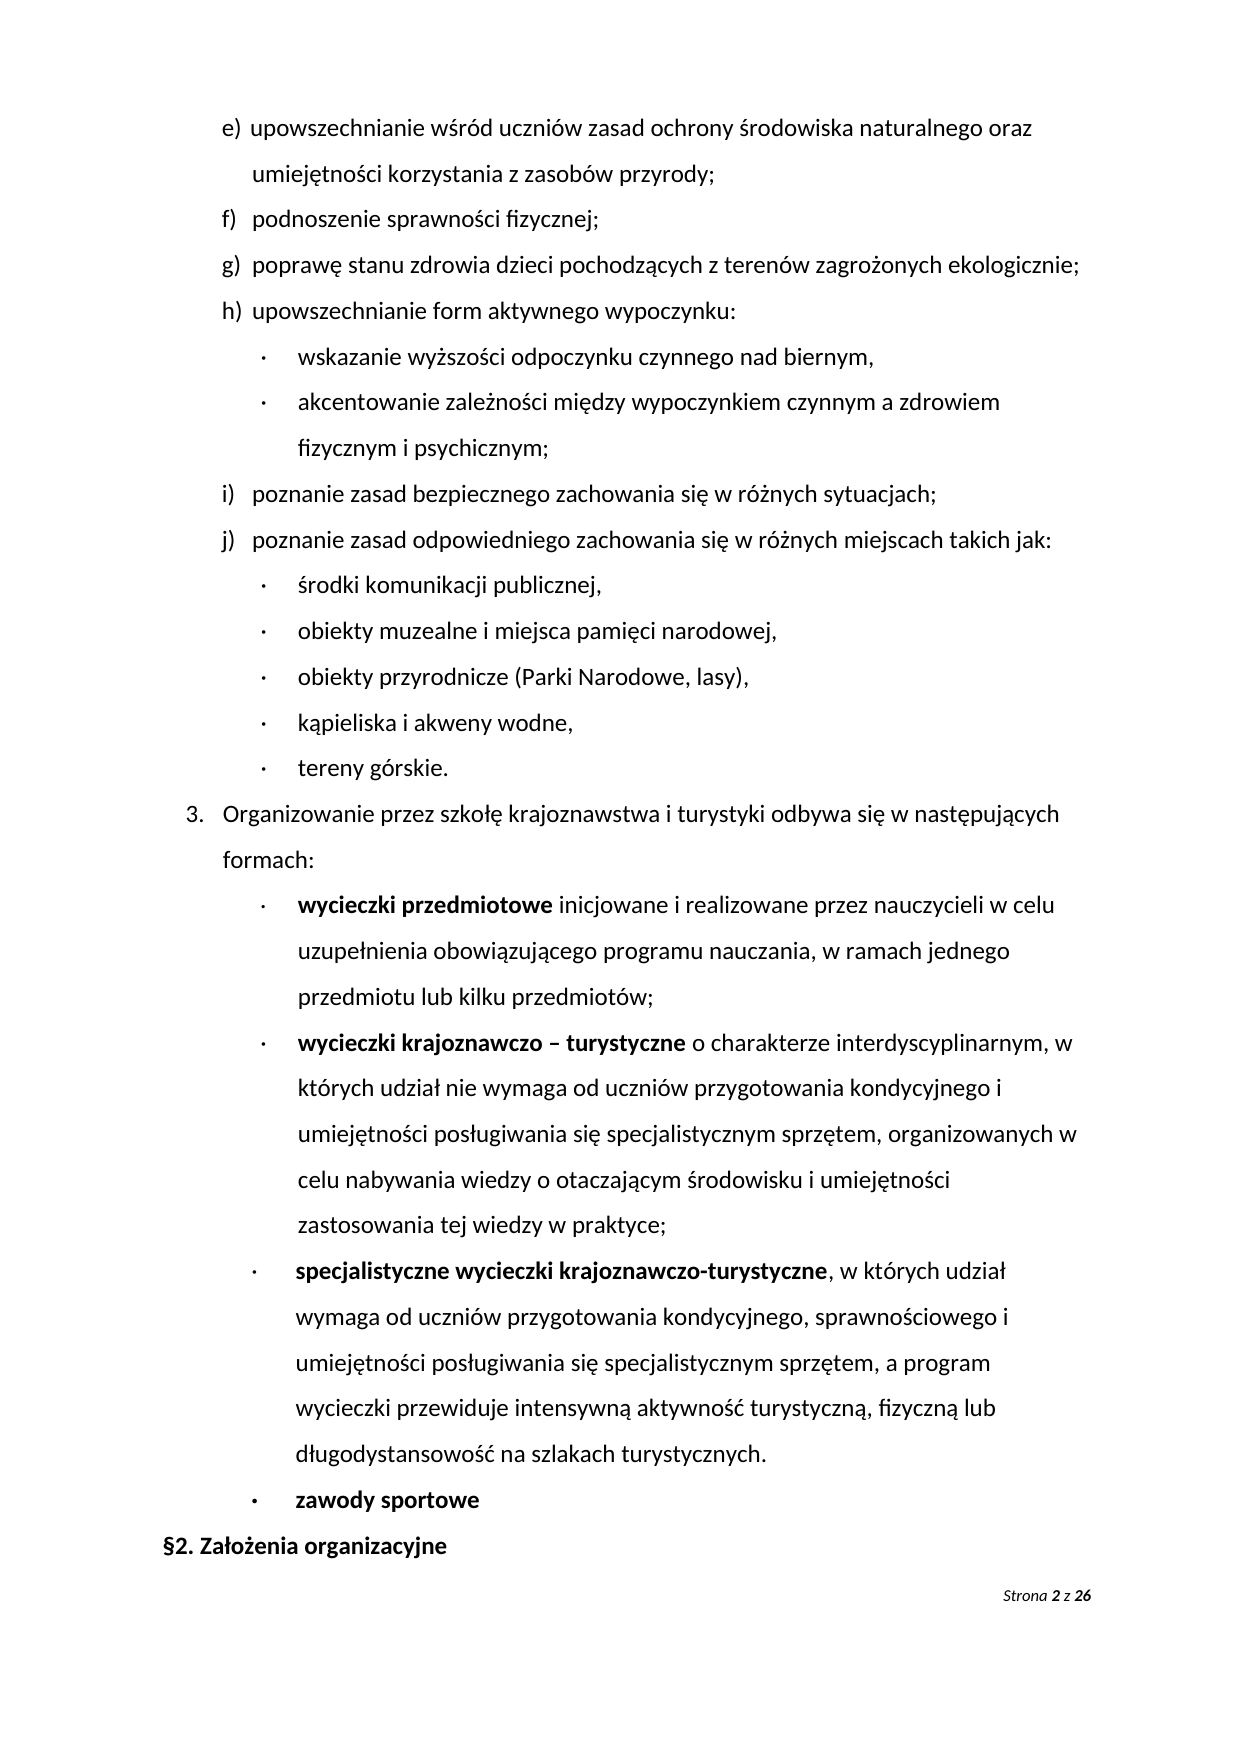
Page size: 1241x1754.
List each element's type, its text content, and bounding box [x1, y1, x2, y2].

list poznanie zasad bezpiecznego zachowania się w różnych sytuacjach; [222, 478, 1092, 508]
list §2. Założenia organizacyjne [162, 1530, 1092, 1560]
list akcentowanie zależności między wypoczynkiem czynnym a zdrowiem fizycznym i psychicznym; [260, 387, 1092, 463]
list poprawę stanu zdrowia dzieci pochodzących z terenów zagrożonych ekologicznie; [222, 249, 1092, 280]
list obiekty muzealne i miejsca pamięci narodowej, [260, 615, 1092, 646]
list obiekty przyrodnicze (Parki Narodowe, lasy), [260, 661, 1092, 691]
list tereny górskie. [260, 752, 1092, 783]
list Organizowanie przez szkołę krajoznawstwa i turystyki odbywa się w następujących formach: [185, 798, 1092, 874]
list zawody sportowe [251, 1484, 1090, 1514]
list wycieczki przedmiotowe inicjowane i realizowane przez nauczycieli w celu uzupełnienia obowiązującego programu nauczania, w ramach jednego przedmiotu lub kilku przedmiotów; [260, 889, 1092, 1012]
list wycieczki krajoznawczo – turystyczne o charakterze interdyscyplinarnym, w których udział nie wymaga od uczniów przygotowania kondycyjnego i umiejętności posługiwania się specjalistycznym sprzętem, organizowanych w celu nabywania wiedzy o otaczającym środowisku i umiejętności zastosowania tej wiedzy w praktyce; [260, 1027, 1090, 1240]
list specjalistyczne wycieczki krajoznawczo-turystyczne, w których udział wymaga od uczniów przygotowania kondycyjnego, sprawnościowego i umiejętności posługiwania się specjalistycznym sprzętem, a program wycieczki przewiduje intensywną aktywność turystyczną, fizyczną lub długodystansowość na szlakach turystycznych. [251, 1255, 1090, 1469]
text e) upowszechnianie wśród uczniów zasad ochrony środowiska naturalnego oraz umiejętności korzystania z zasobów przyrody; [222, 112, 1090, 188]
list kąpieliska i akweny wodne, [260, 707, 1092, 737]
list środki komunikacji publicznej, [260, 569, 1092, 600]
list podnoszenie sprawności fizycznej; [222, 204, 1092, 234]
list upowszechnianie form aktywnego wypoczynku: [222, 295, 1092, 326]
list wskazanie wyższości odpoczynku czynnego nad biernym, [260, 341, 1092, 371]
list poznanie zasad odpowiedniego zachowania się w różnych miejscach takich jak: [222, 524, 1092, 554]
